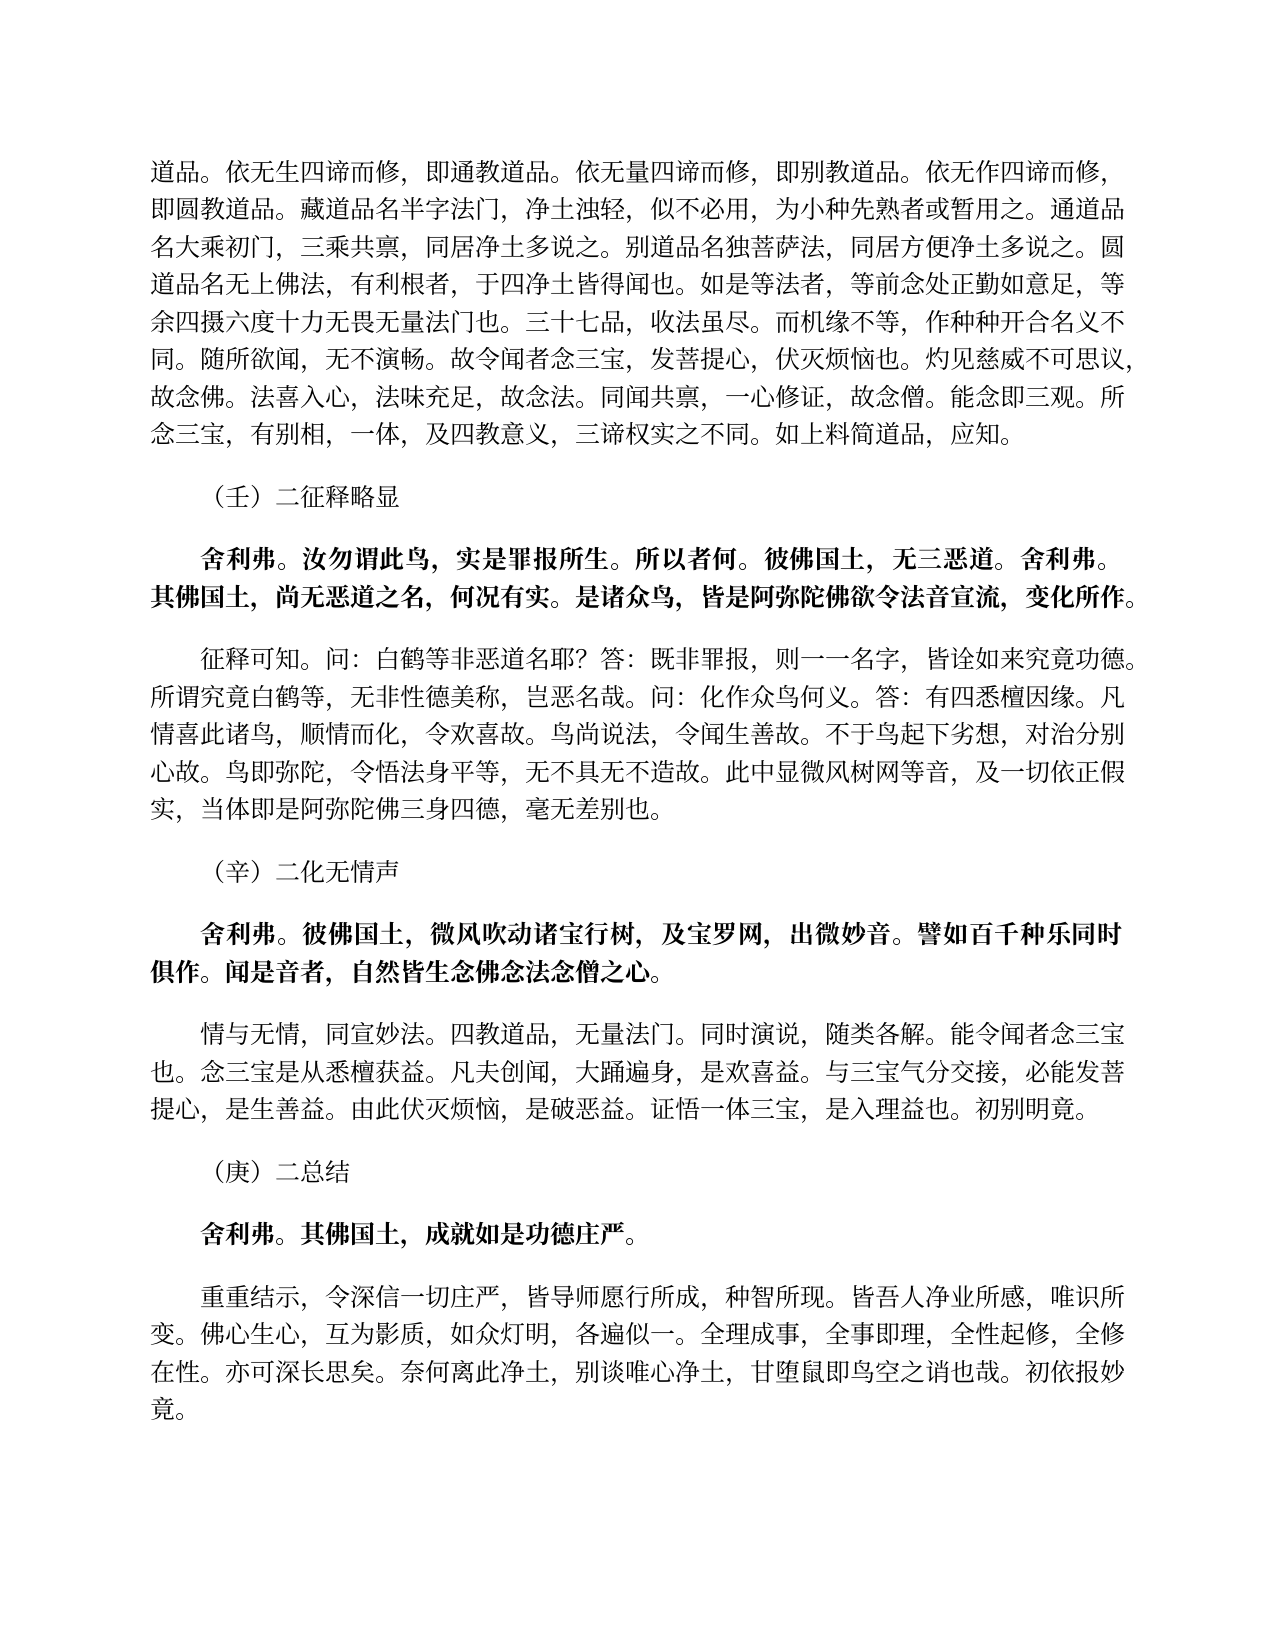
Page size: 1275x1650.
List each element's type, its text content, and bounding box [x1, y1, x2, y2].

text 征释可知。问：白鹤等非恶道名耶？答：既非罪报，则一一名字，皆诠如来究竟功德。所谓究竟白鹤等，无非性德美称，岂恶名哉。问：化作众鸟何义。答：有四悉檀因缘。凡情喜此诸鸟，顺情而化，令欢喜故。鸟尚说法，令闻生善故。不于鸟起下劣想，对治分别心故。鸟即弥陀，令悟法身平等，无不具无不造故。此中显微风树网等音，及一切依正假实，当体即是阿弥陀佛三身四德，毫无差别也。 [150, 637, 1125, 825]
text 情与无情，同宣妙法。四教道品，无量法门。同时演说，随类各解。能令闻者念三宝也。念三宝是从悉檀获益。凡夫创闻，大踊遍身，是欢喜益。与三宝气分交接，必能发菩提心，是生善益。由此伏灭烦恼，是破恶益。证悟一体三宝，是入理益也。初别明竟。 [150, 1012, 1125, 1125]
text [150, 150, 1125, 450]
text 重重结示，令深信一切庄严，皆导师愿行所成，种智所现。皆吾人净业所感，唯识所变。佛心生心，互为影质，如众灯明，各遍似一。全理成事，全事即理，全性起修，全修在性。亦可深长思矣。奈何离此净土，别谈唯心净土，甘堕鼠即鸟空之诮也哉。初依报妙竟。 [150, 1275, 1125, 1425]
text 舍利弗。其佛国土，成就如是功德庄严。 [150, 1212, 1125, 1250]
text （壬）二征释略显 [150, 475, 1125, 512]
text （庚）二总结 [150, 1150, 1125, 1187]
text 舍利弗。汝勿谓此鸟，实是罪报所生。所以者何。彼佛国土，无三恶道。舍利弗。其佛国土，尚无恶道之名，何况有实。是诸众鸟，皆是阿弥陀佛欲令法音宣流，变化所作。 [150, 537, 1125, 612]
text 舍利弗。彼佛国土，微风吹动诸宝行树，及宝罗网，出微妙音。譬如百千种乐同时俱作。闻是音者，自然皆生念佛念法念僧之心。 [150, 912, 1125, 987]
text （辛）二化无情声 [150, 850, 1125, 887]
